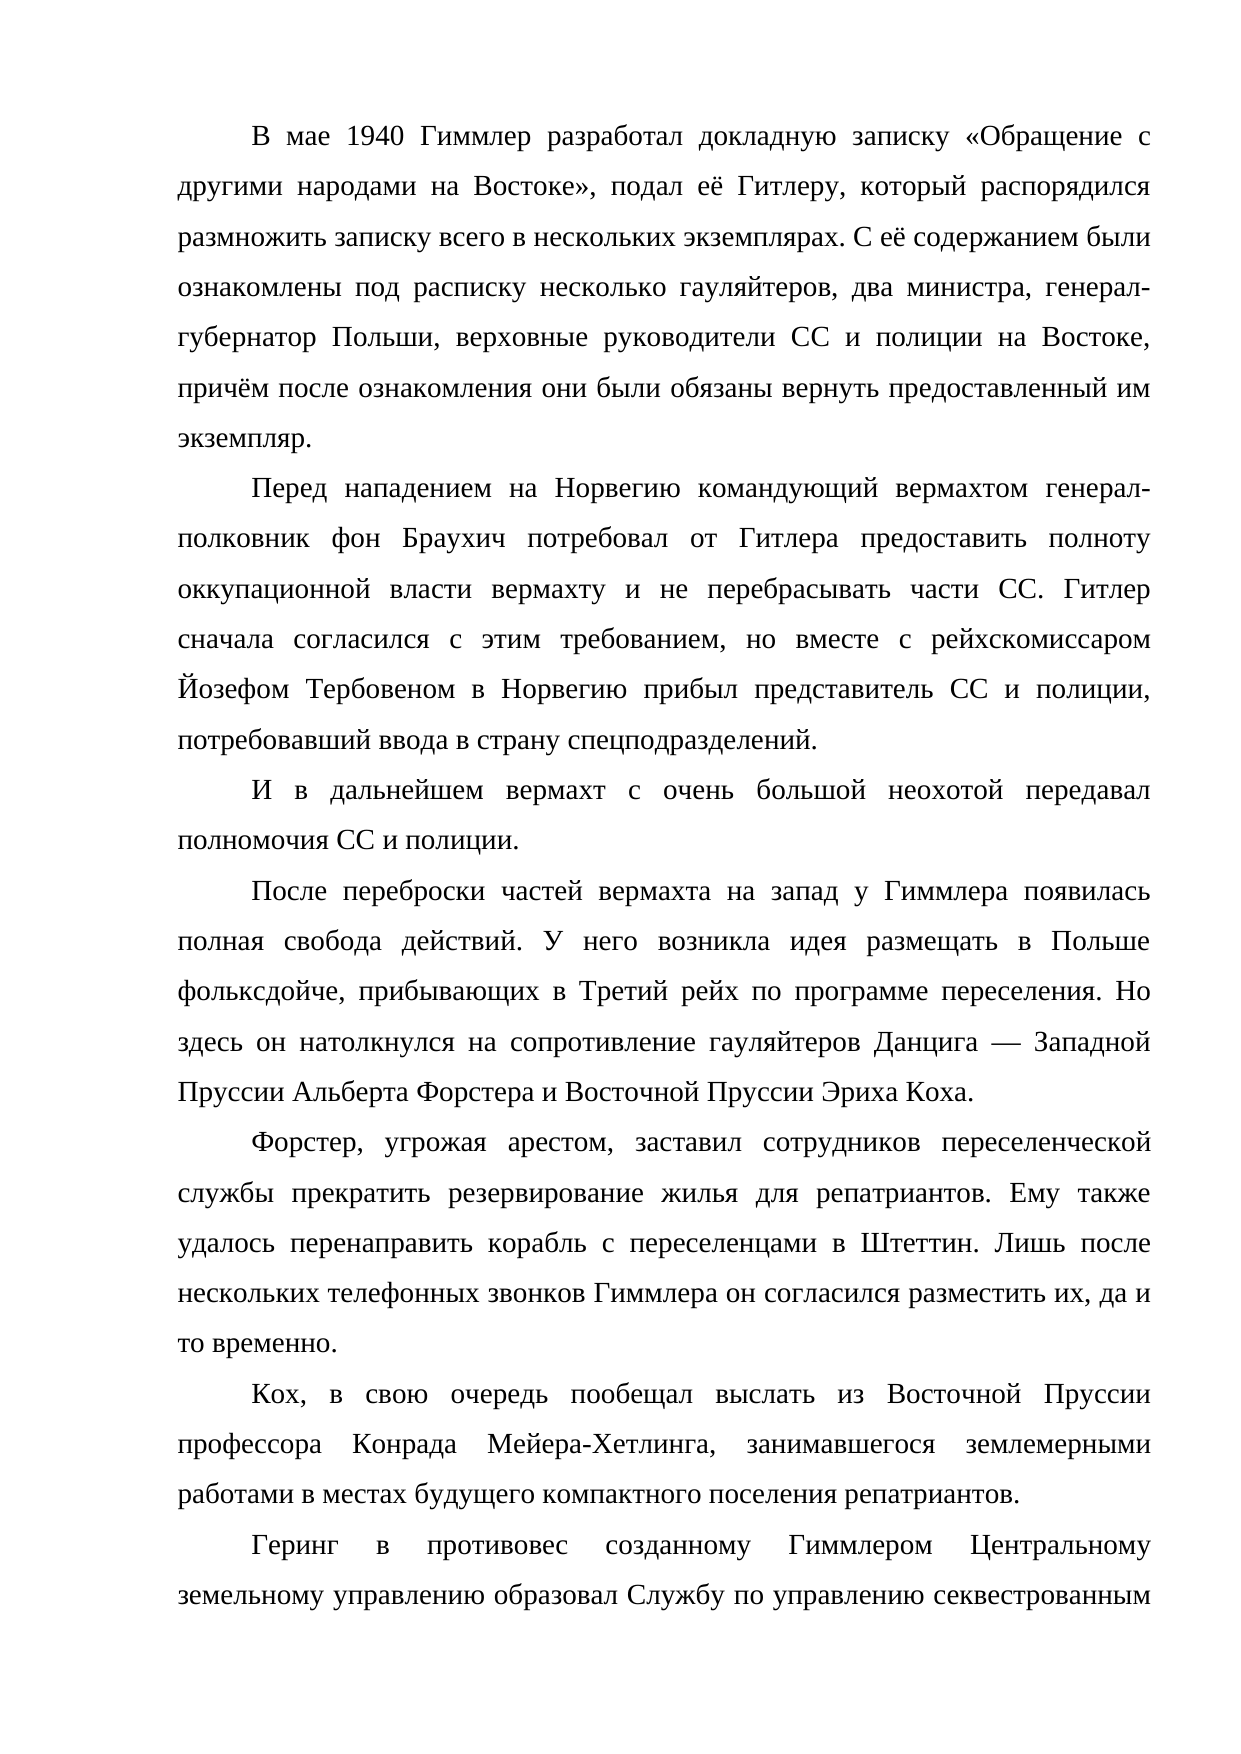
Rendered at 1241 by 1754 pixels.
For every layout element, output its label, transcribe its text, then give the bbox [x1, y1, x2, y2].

text Перед нападением на Норвегию командующий вермахтом генерал-полковник фон Браухич потребовал от Гитлера предоставить полноту оккупационной власти вермахту и не перебрасывать части СС. Гитлер сначала согласился с этим требованием, но вместе с рейхскомиссаром Йозефом Тербовеном в Норвегию прибыл представитель СС и полиции, потребовавший ввода в страну спецподразделений. [177, 470, 1152, 755]
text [177, 1527, 1152, 1611]
text Форстер, угрожая арестом, заставил сотрудников переселенческой службы прекратить резервирование жилья для репатриантов. Ему также удалось перенаправить корабль с переселенцами в Штеттин. Лишь после нескольких телефонных звонков Гиммлера он согласился разместить их, да и то временно. [177, 1124, 1152, 1359]
text И в дальнейшем вермахт с очень большой неохотой передавал полномочия СС и полиции. [177, 772, 1152, 856]
text В мае 1940 Гиммлер разработал докладную записку «Обращение с другими народами на Востоке», подал её Гитлеру, который распорядился размножить записку всего в нескольких экземплярах. С её содержанием были ознакомлены под расписку несколько гауляйтеров, два министра, генерал-губернатор Польши, верховные руководители СС и полиции на Востоке, причём после ознакомления они были обязаны вернуть предоставленный им экземпляр. [177, 118, 1152, 453]
text После переброски частей вермахта на запад у Гиммлера появилась полная свобода действий. У него возникла идея размещать в Польше фольксдойче, прибывающих в Третий рейх по программе переселения. Но здесь он натолкнулся на сопротивление гауляйтеров Данцига — Западной Пруссии Альберта Форстера и Восточной Пруссии Эриха Коха. [177, 873, 1152, 1108]
text Кох, в свою очередь пообещал выслать из Восточной Пруссии профессора Конрада Мейера-Хетлинга, занимавшегося землемерными работами в местах будущего компактного поселения репатриантов. [177, 1376, 1152, 1510]
